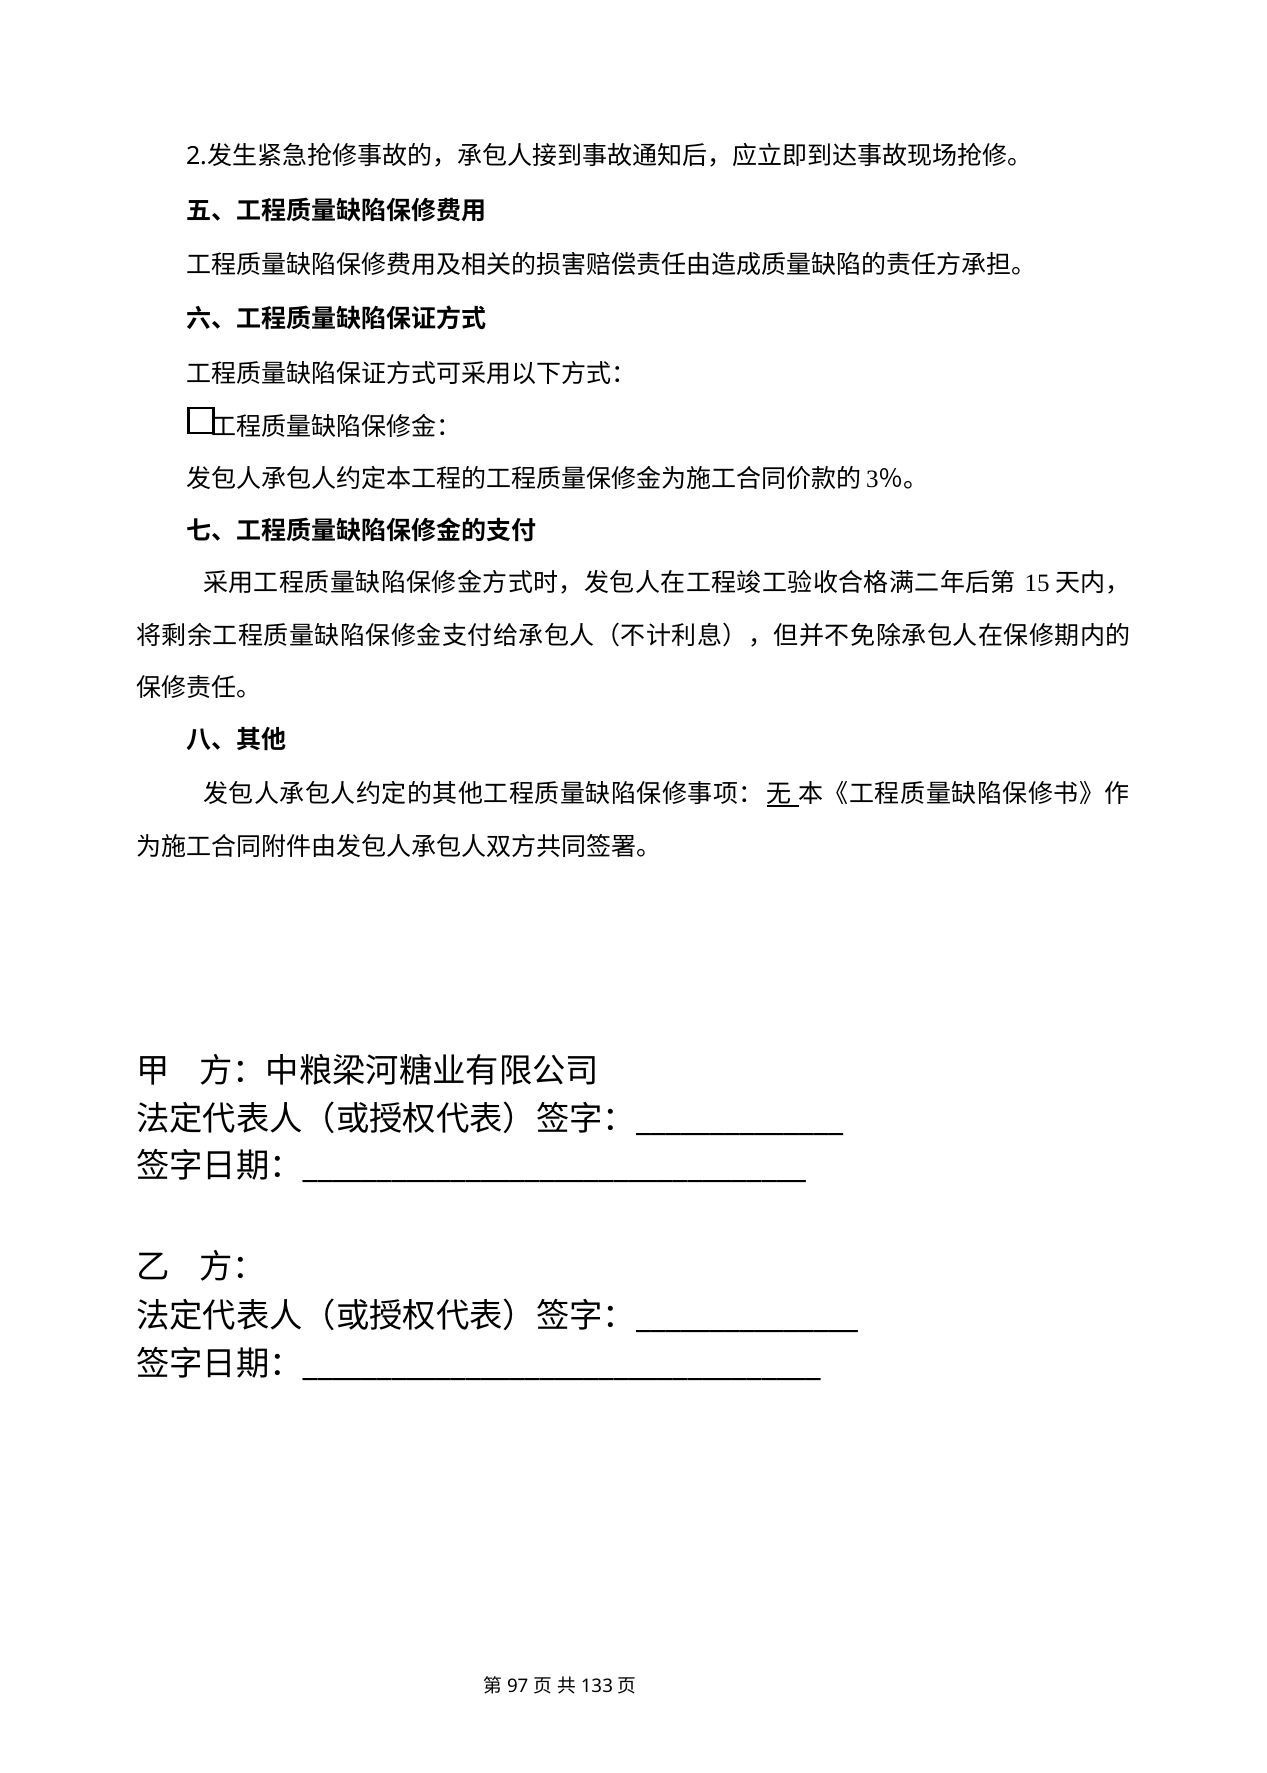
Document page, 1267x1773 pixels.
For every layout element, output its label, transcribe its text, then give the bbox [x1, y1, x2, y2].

text 发包人承包人约定的其他工程质量缺陷保修事项：无 本《工程质量缺陷保修书》作为施工合同附件由发包人承包人双方共同签署。 [136, 774, 1131, 862]
text 法定代表人（或授权代表）签字：_______________ [136, 1289, 1131, 1337]
text 甲 方：中粮梁河糖业有限公司 [136, 1044, 1131, 1092]
text 工程质量缺陷保证方式可采用以下方式： [136, 353, 1131, 389]
text 七、工程质量缺陷保修金的支付 [136, 511, 1131, 547]
text 签字日期：__________________________________ [136, 1139, 1131, 1187]
text 签字日期：___________________________________ [136, 1337, 1131, 1385]
text 八、其他 [136, 719, 1131, 756]
text 六、工程质量缺陷保证方式 [136, 299, 1131, 335]
text 工程质量缺陷保修金： [136, 406, 1131, 443]
text 五、工程质量缺陷保修费用 [136, 190, 1131, 226]
text 乙 方： [136, 1235, 1131, 1289]
text 采用工程质量缺陷保修金方式时，发包人在工程竣工验收合格满二年后第15天内，将剩余工程质量缺陷保修金支付给承包人（不计利息），但并不免除承包人在保修期内的保修责任。 [136, 563, 1131, 703]
text 2.发生紧急抢修事故的，承包人接到事故通知后，应立即到达事故现场抢修。 [136, 136, 1131, 172]
text 工程质量缺陷保修费用及相关的损害赔偿责任由造成质量缺陷的责任方承担。 [136, 244, 1131, 281]
text 法定代表人（或授权代表）签字：______________ [136, 1092, 1131, 1139]
text 发包人承包人约定本工程的工程质量保修金为施工合同价款的3％。 [136, 458, 1131, 495]
